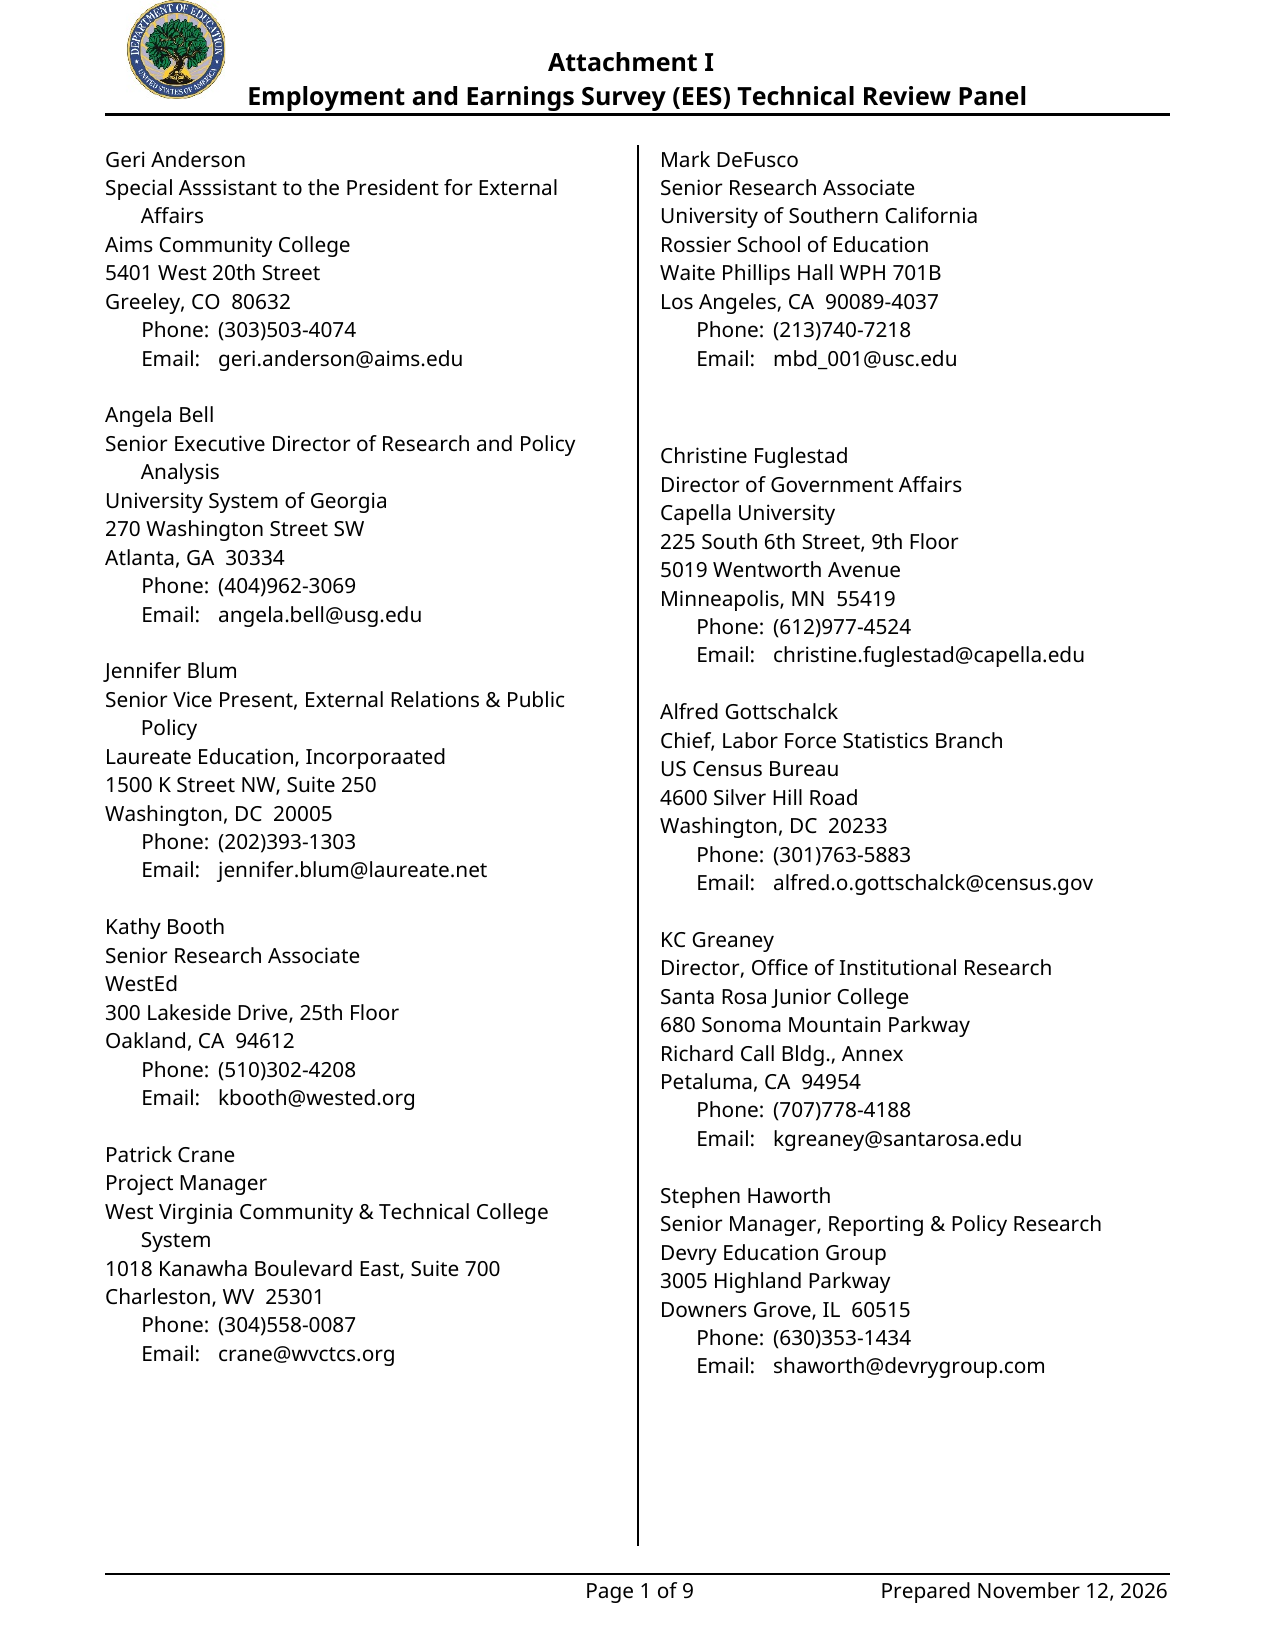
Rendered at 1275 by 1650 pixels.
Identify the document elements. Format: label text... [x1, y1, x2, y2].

text Email: geri.anderson@aims.edu [105, 344, 615, 372]
text Downers Grove, IL 60515 [660, 1295, 1170, 1323]
text 5019 Wentworth Avenue [660, 555, 1170, 584]
text Email: jennifer.blum@laureate.net [105, 856, 615, 884]
text Minneapolis, MN 55419 [660, 584, 1170, 612]
text KC Greaney [660, 925, 1170, 953]
text Christine Fuglestad [660, 442, 1170, 470]
text Mark DeFusco [660, 145, 1170, 173]
text Senior Research Associate [660, 173, 1170, 202]
text Email: alfred.o.gottschalck@census.gov [660, 868, 1170, 897]
text Phone: (304)558-0087 [105, 1311, 615, 1339]
text University System of Georgia [105, 486, 615, 514]
text Angela Bell [105, 401, 615, 429]
text Phone: (612)977-4524 [660, 612, 1170, 641]
text Waite Phillips Hall WPH 701B [660, 258, 1170, 287]
text 4600 Silver Hill Road [660, 783, 1170, 811]
text 680 Sonoma Mountain Parkway [660, 1010, 1170, 1039]
text Aims Community College [105, 230, 615, 258]
text Senior Executive Director of Research and Policy Analysis [105, 429, 615, 486]
text Email: christine.fuglestad@capella.edu [660, 641, 1170, 669]
text Senior Manager, Reporting & Policy Research [660, 1209, 1170, 1238]
text 3005 Highland Parkway [660, 1266, 1170, 1295]
text US Census Bureau [660, 754, 1170, 783]
picture [126, 0, 226, 99]
text Greeley, CO 80632 [105, 287, 615, 315]
text Email: kbooth@wested.org [105, 1083, 615, 1112]
text Rossier School of Education [660, 230, 1170, 258]
text Washington, DC 20233 [660, 811, 1170, 840]
text Washington, DC 20005 [105, 799, 615, 827]
text Devry Education Group [660, 1238, 1170, 1266]
text Los Angeles, CA 90089-4037 [660, 287, 1170, 315]
text 270 Washington Street SW [105, 514, 615, 543]
text Phone: (202)393-1303 [105, 827, 615, 856]
text Email: crane@wvctcs.org [105, 1339, 615, 1367]
text Charleston, WV 25301 [105, 1282, 615, 1311]
text Email: angela.bell@usg.edu [105, 600, 615, 628]
text Geri Anderson [105, 145, 615, 173]
text West Virginia Community & Technical College System [105, 1197, 615, 1254]
text Director of Government Affairs [660, 470, 1170, 498]
text University of Southern California [660, 202, 1170, 230]
text 1500 K Street NW, Suite 250 [105, 770, 615, 799]
text Project Manager [105, 1168, 615, 1197]
text Jennifer Blum [105, 657, 615, 685]
text Stephen Haworth [660, 1181, 1170, 1209]
text Phone: (707)778-4188 [660, 1096, 1170, 1124]
text WestEd [105, 969, 615, 998]
text Phone: (630)353-1434 [660, 1323, 1170, 1352]
text Chief, Labor Force Statistics Branch [660, 726, 1170, 754]
text 225 South 6th Street, 9th Floor [660, 527, 1170, 555]
text 5401 West 20th Street [105, 258, 615, 287]
text Phone: (301)763-5883 [660, 840, 1170, 868]
text Senior Research Associate [105, 941, 615, 969]
text Alfred Gottschalck [660, 697, 1170, 726]
text Oakland, CA 94612 [105, 1026, 615, 1055]
text Patrick Crane [105, 1140, 615, 1168]
text Phone: (303)503-4074 [105, 315, 615, 344]
text Richard Call Bldg., Annex [660, 1039, 1170, 1067]
text Director, Office of Institutional Research [660, 953, 1170, 982]
text Laureate Education, Incorporaated [105, 742, 615, 770]
text 1018 Kanawha Boulevard East, Suite 700 [105, 1254, 615, 1282]
text Petaluma, CA 94954 [660, 1067, 1170, 1096]
text Special Asssistant to the President for External Affairs [105, 173, 615, 230]
text Phone: (213)740-7218 [660, 315, 1170, 344]
text Phone: (404)962-3069 [105, 571, 615, 600]
text Phone: (510)302-4208 [105, 1055, 615, 1083]
text Capella University [660, 498, 1170, 527]
text Email: shaworth@devrygroup.com [660, 1352, 1170, 1380]
text Senior Vice Present, External Relations & Public Policy [105, 685, 615, 742]
text Santa Rosa Junior College [660, 982, 1170, 1010]
text 300 Lakeside Drive, 25th Floor [105, 998, 615, 1026]
text Email: mbd_001@usc.edu [660, 344, 1170, 372]
text Kathy Booth [105, 912, 615, 941]
text Email: kgreaney@santarosa.edu [660, 1124, 1170, 1152]
text Atlanta, GA 30334 [105, 543, 615, 571]
